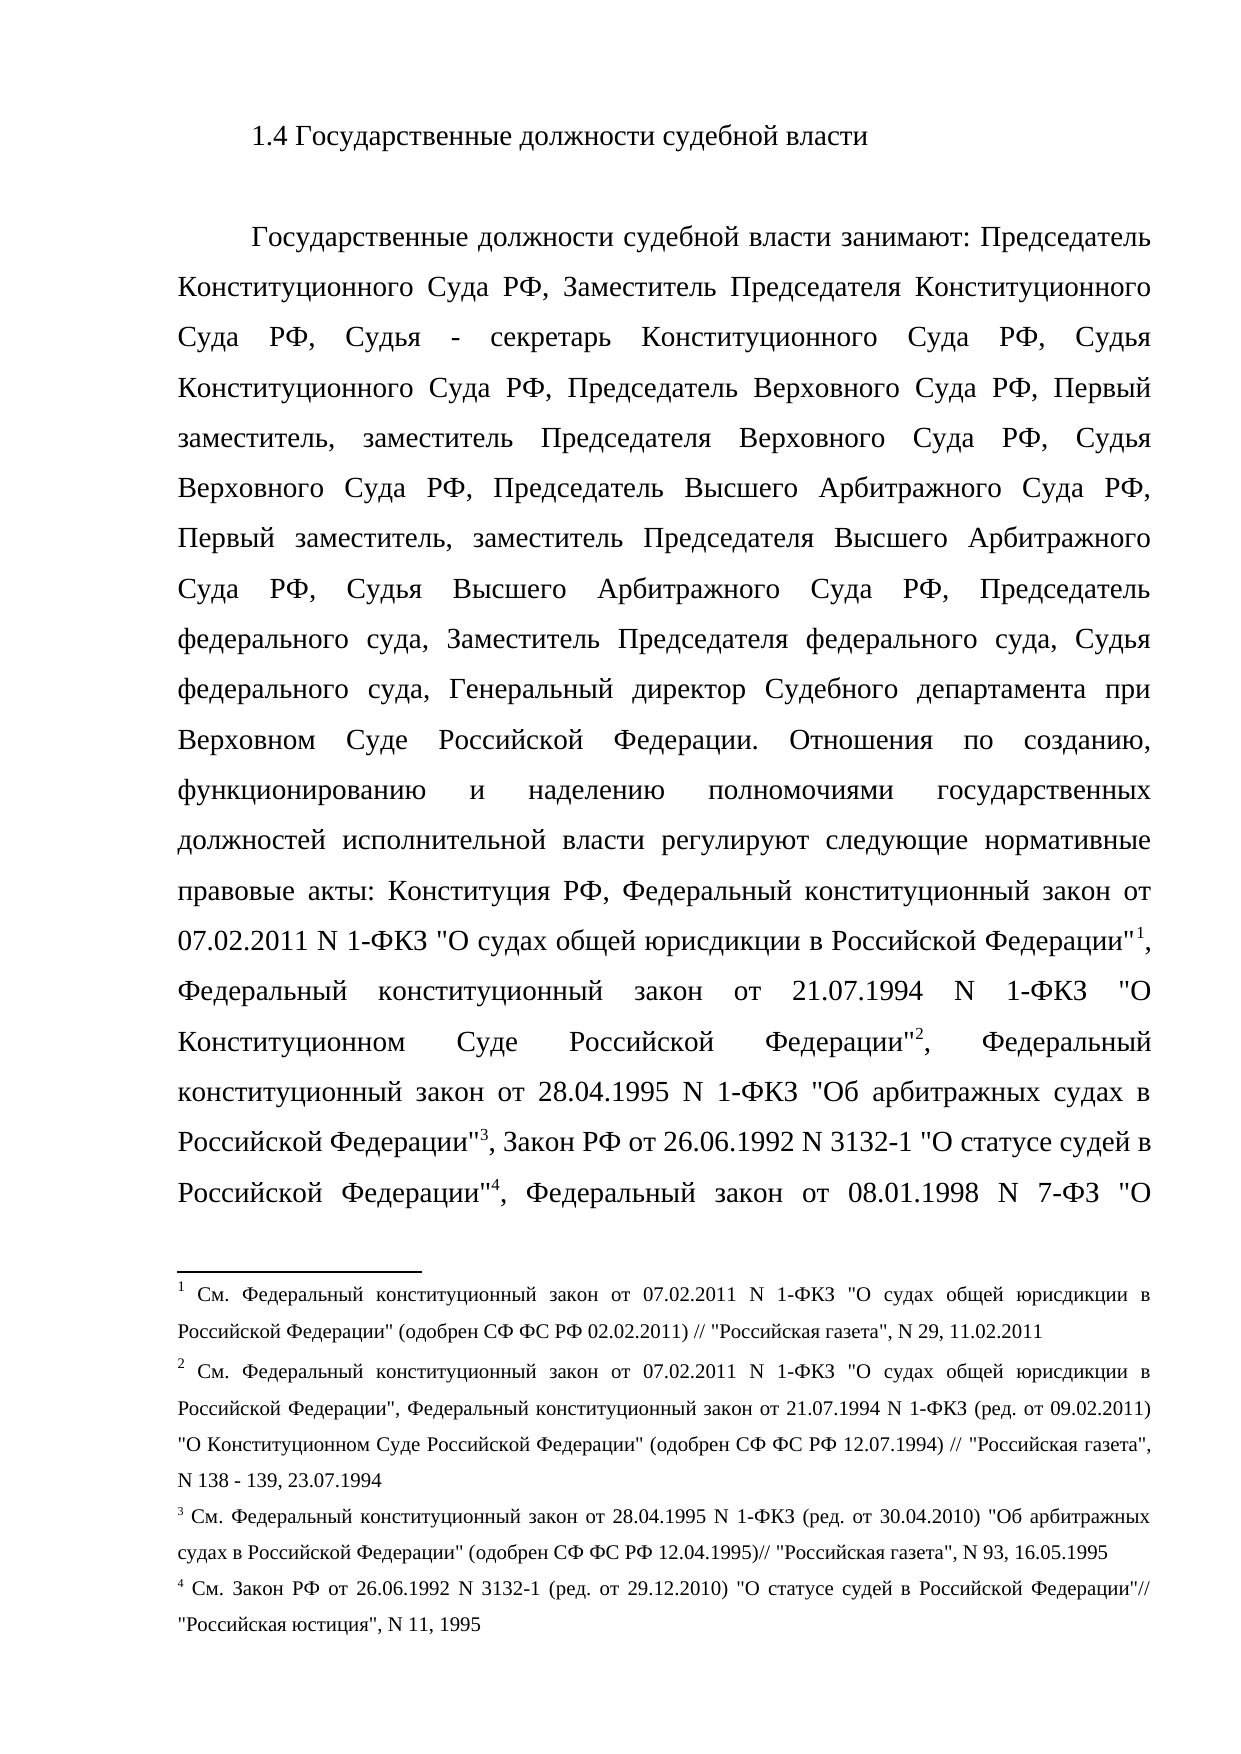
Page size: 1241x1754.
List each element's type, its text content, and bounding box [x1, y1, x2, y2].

text Государственные должности судебной власти занимают: Председатель Конституционного Суда РФ, Заместитель Председателя Конституционного Суда РФ, Судья - секретарь Конституционного Суда РФ, Судья Конституционного Суда РФ, Председатель Верховного Суда РФ, Первый заместитель, заместитель Председателя Верховного Суда РФ, Судья Верховного Суда РФ, Председатель Высшего Арбитражного Суда РФ, Первый заместитель, заместитель Председателя Высшего Арбитражного Суда РФ, Судья Высшего Арбитражного Суда РФ, Председатель федерального суда, Заместитель Председателя федерального суда, Судья федерального суда, Генеральный директор Судебного департамента при Верховном Суде Российской Федерации. Отношения по созданию, функционированию и наделению полномочиями государственных должностей исполнительной власти регулируют следующие нормативные правовые акты: Конституция РФ, Федеральный конституционный закон от 07.02.2011 N 1-ФКЗ "О судах общей юрисдикции в Российской Федерации", Федеральный конституционный закон от 21.07.1994 N 1-ФКЗ "О Конституционном Суде Российской Федерации", Федеральный конституционный закон от 28.04.1995 N 1-ФКЗ "Об арбитражных судах в Российской Федерации", Закон РФ от 26.06.1992 N 3132-1 "О статусе судей в Российской Федерации", Федеральный закон от 08.01.1998 N 7-ФЗ "О Судебном департаменте при Верховном Суде Российской Федерации". [177, 219, 1152, 1208]
text 1.4 Государственные должности судебной власти [177, 118, 1152, 152]
